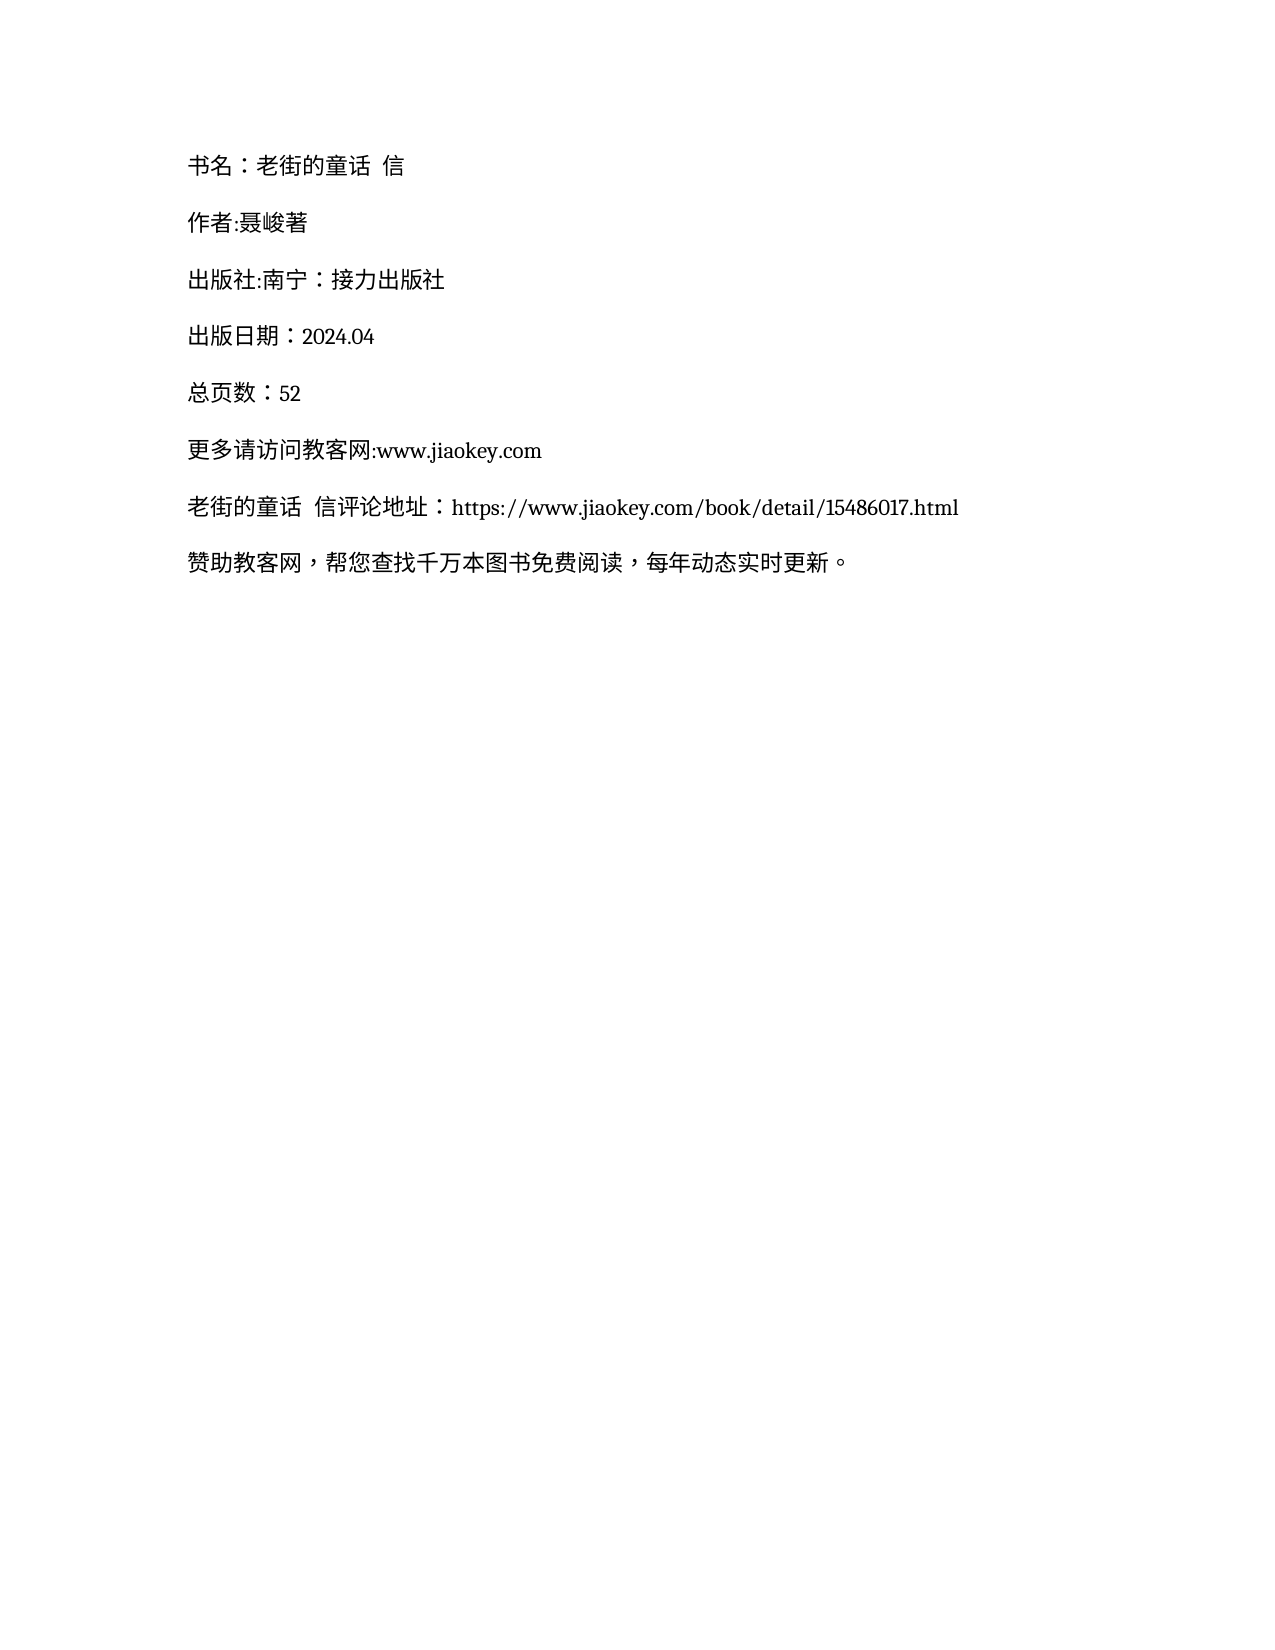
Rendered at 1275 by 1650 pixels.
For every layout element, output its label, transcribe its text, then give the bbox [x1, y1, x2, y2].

text 总页数：52 [187, 377, 1087, 408]
text 出版社:南宁：接力出版社 [187, 263, 1087, 295]
text 赞助教客网，帮您查找千万本图书免费阅读，每年动态实时更新。 [187, 547, 1087, 579]
text 老街的童话 信评论地址：https://www.jiaokey.com/book/detail/15486017.html [187, 491, 1087, 522]
text 作者:聂峻著 [187, 207, 1087, 238]
text 书名：老街的童话 信 [187, 150, 1087, 181]
text 出版日期：2024.04 [187, 320, 1087, 352]
text 更多请访问教客网:www.jiaokey.com [187, 434, 1087, 465]
